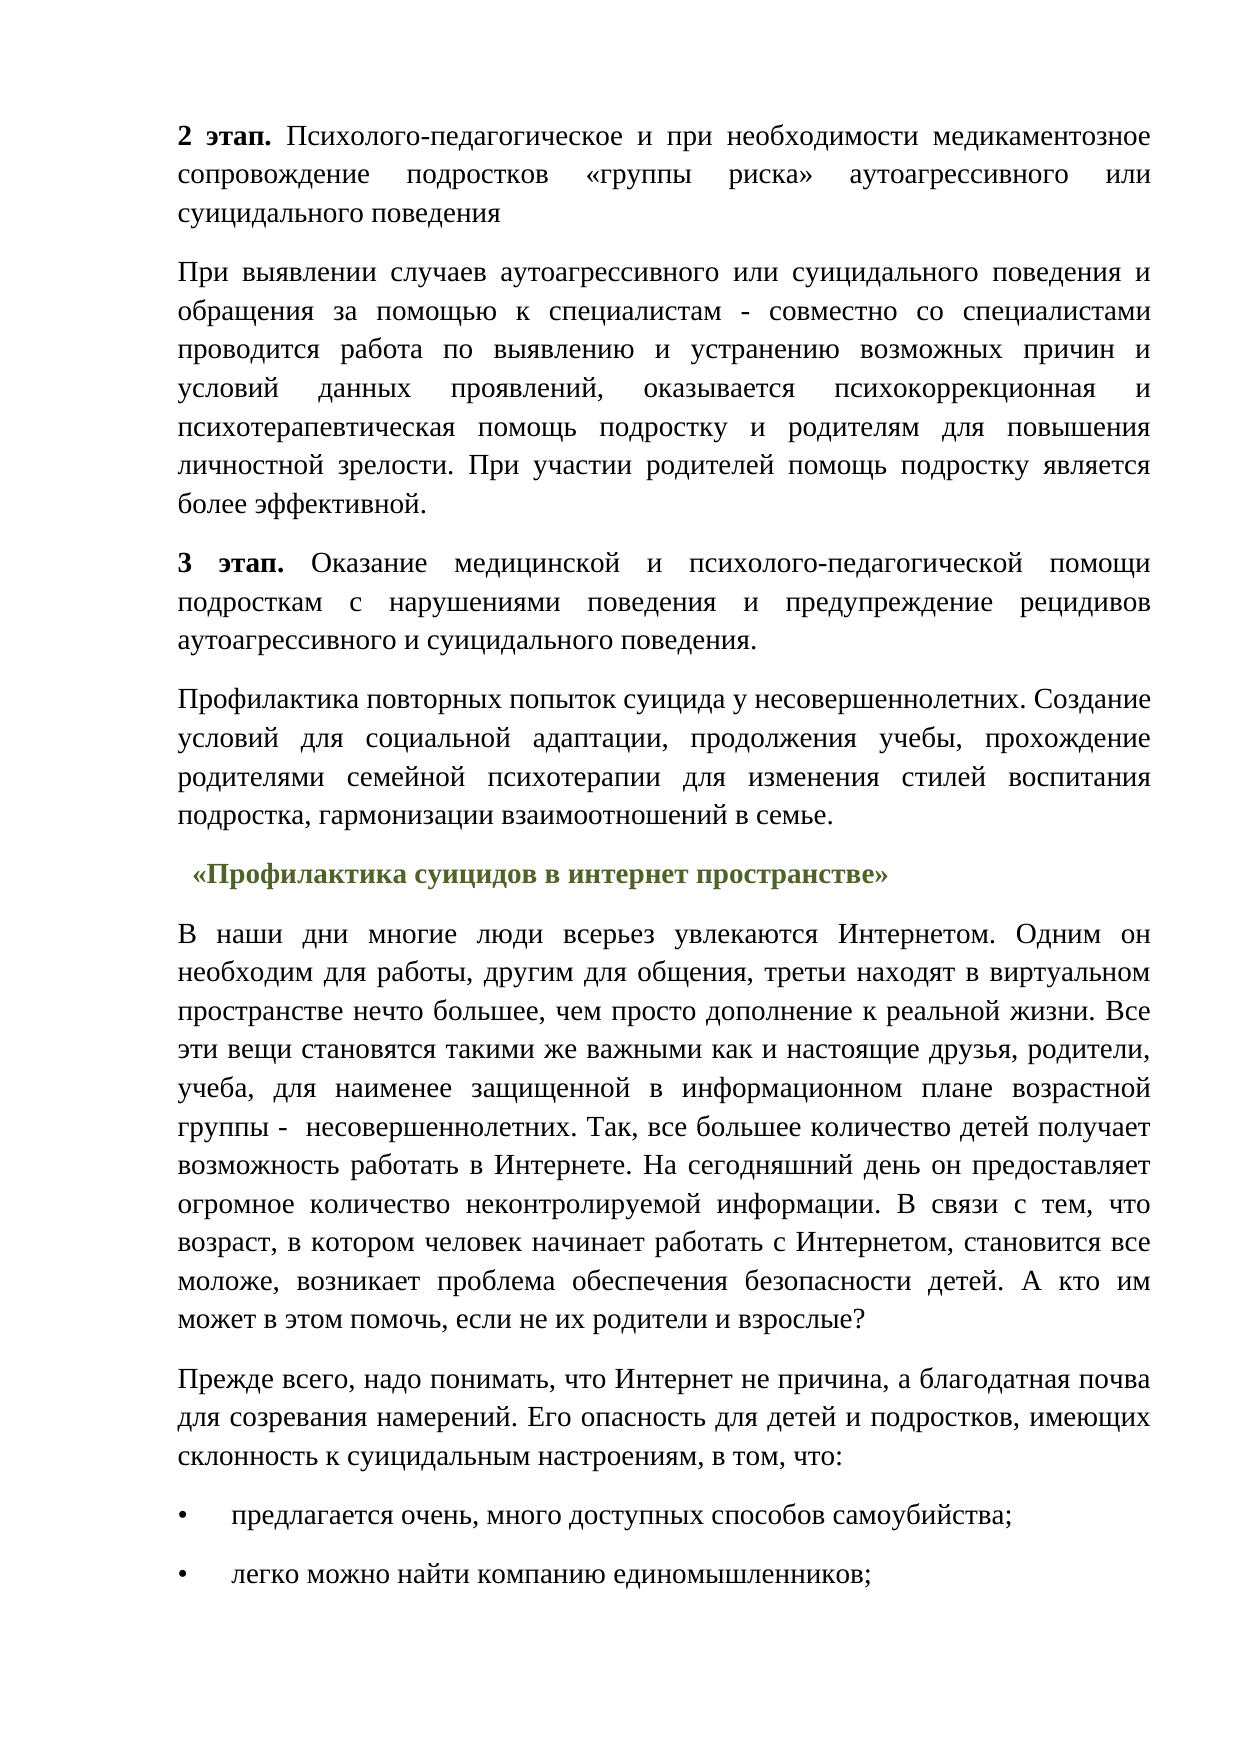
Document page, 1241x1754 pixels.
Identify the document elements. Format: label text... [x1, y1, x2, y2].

text Профилактика повторных попыток суицида у несовершеннолетних. Создание условий для социальной адаптации, продолжения учебы, прохождение родителями семейной психотерапии для изменения стилей воспитания подростка, гармонизации взаимоотношений в семье. [177, 682, 1152, 831]
text • легко можно найти компанию единомышленников; [177, 1557, 1152, 1590]
text • предлагается очень, много доступных способов самоубийства; [177, 1497, 1152, 1531]
text 2 этап. Психолого-педагогическое и при необходимости медикаментозное сопровождение подростков «группы риска» аутоагрессивного или суицидального поведения [177, 118, 1152, 229]
text При выявлении случаев аутоагрессивного или суицидального поведения и обращения за помощью к специалистам - совместно со специалистами проводится работа по выявлению и устранению возможных причин и условий данных проявлений, оказывается психокоррекционная и психотерапевтическая помощь подростку и родителям для повышения личностной зрелости. При участии родителей помощь подростку является более эффективной. [177, 254, 1152, 519]
text 3 этап. Оказание медицинской и психолого-педагогической помощи подросткам с нарушениями поведения и предупреждение рецидивов аутоагрессивного и суицидального поведения. [177, 545, 1152, 656]
text «Профилактика суицидов в интернет пространстве» [177, 857, 1152, 890]
text В наши дни многие люди всерьез увлекаются Интернетом. Одним он необходим для работы, другим для общения, третьи находят в виртуальном пространстве нечто большее, чем просто дополнение к реальной жизни. Все эти вещи становятся такими же важными как и настоящие друзья, родители, учеба, для наименее защищенной в информационном плане возрастной группы - несовершеннолетних. Так, все большее количество детей получает возможность работать в Интернете. На сегодняшний день он предоставляет огромное количество неконтролируемой информации. В связи с тем, что возраст, в котором человек начинает работать с Интернетом, становится все моложе, возникает проблема обеспечения безопасности детей. А кто им может в этом помочь, если не их родители и взрослые? [177, 916, 1152, 1335]
text Прежде всего, надо понимать, что Интернет не причина, а благодатная почва для созревания намерений. Его опасность для детей и подростков, имеющих склонность к суицидальным настроениям, в том, что: [177, 1361, 1152, 1471]
